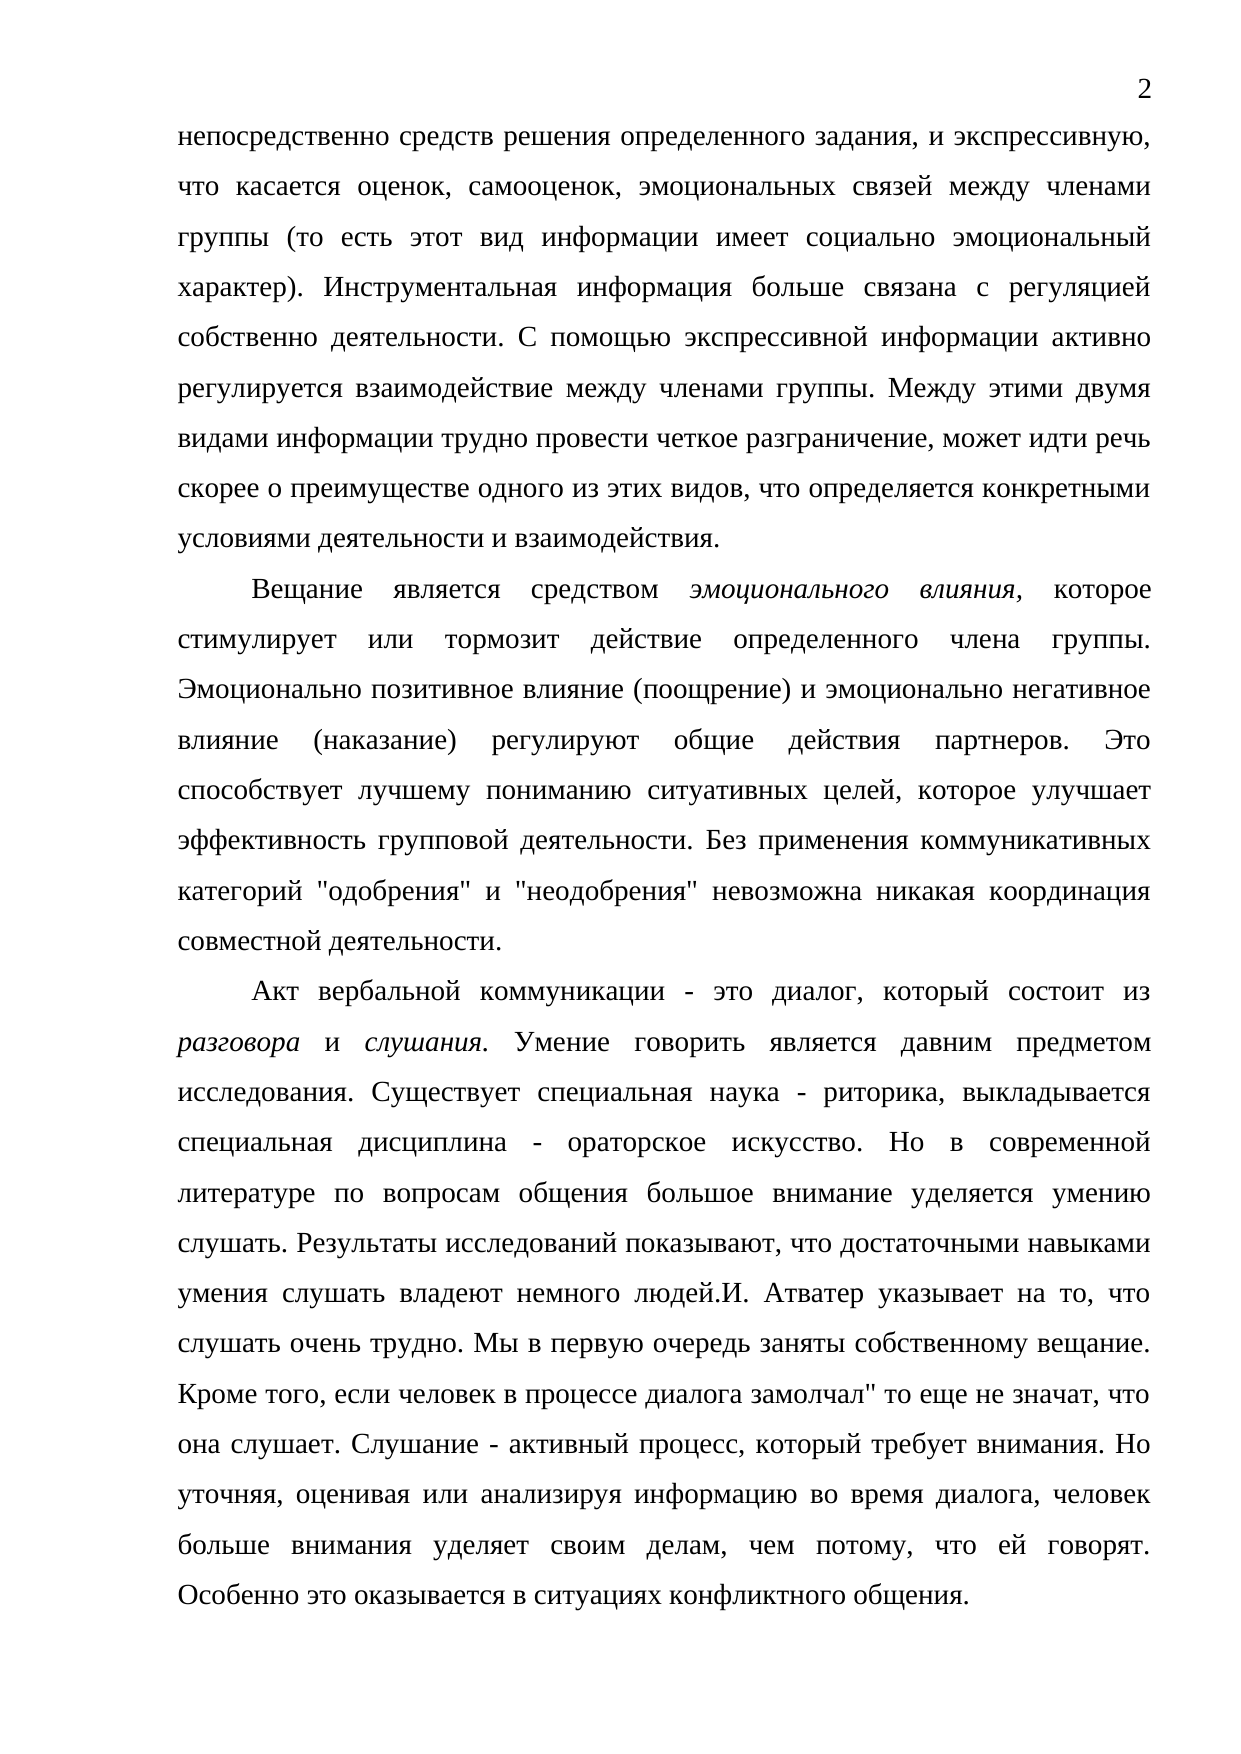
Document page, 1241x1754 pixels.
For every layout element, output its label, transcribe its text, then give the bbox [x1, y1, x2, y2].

text Акт вербальной коммуникации - это диалог, который состоит из разговора и слушания. Умение говорить является давним предметом исследования. Существует специальная наука - риторика, выкладывается специальная дисциплина - ораторское искусство. Но в современной литературе по вопросам общения большое внимание уделяется умению слушать. Результаты исследований показывают, что достаточными навыками умения слушать владеют немного людей.И. Атватер указывает на то, что слушать очень трудно. Мы в первую очередь заняты собственному вещание. Кроме того, если человек в процессе диалога замолчал" то еще не значат, что она слушает. Слушание - активный процесс, который требует внимания. Но уточняя, оценивая или анализируя информацию во время диалога, человек больше внимания уделяет своим делам, чем потому, что ей говорят. Особенно это оказывается в ситуациях конфликтного общения. [177, 973, 1152, 1611]
text Вещание является средством эмоционального влияния, которое стимулирует или тормозит действие определенного члена группы. Эмоционально позитивное влияние (поощрение) и эмоционально негативное влияние (наказание) регулируют общие действия партнеров. Это способствует лучшему пониманию ситуативных целей, которое улучшает эффективность групповой деятельности. Без применения коммуникативных категорий "одобрения" и "неодобрения" невозможна никакая координация совместной деятельности. [177, 571, 1152, 957]
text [177, 118, 1152, 554]
